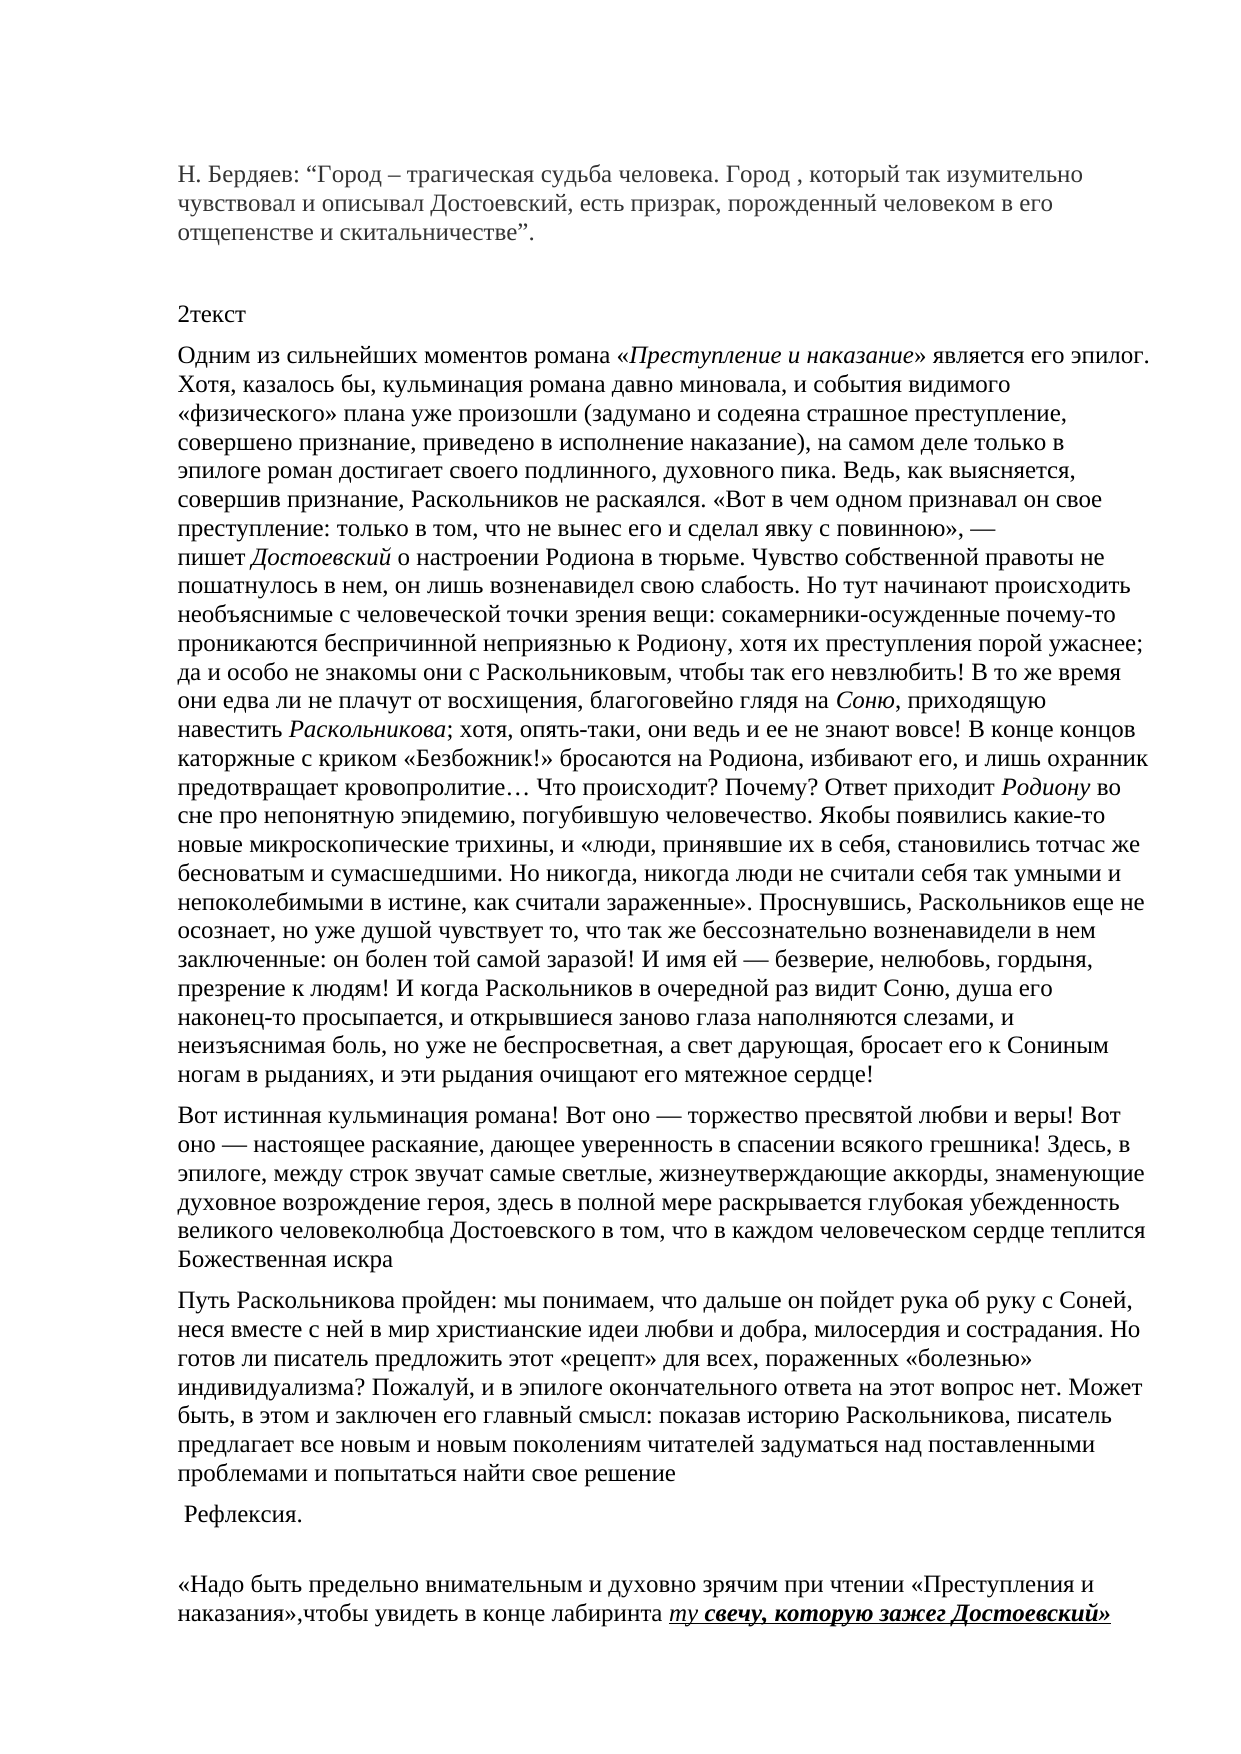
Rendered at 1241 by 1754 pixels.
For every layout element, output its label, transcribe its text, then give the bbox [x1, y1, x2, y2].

text Одним из сильнейших моментов романа «Преступление и наказание» является его эпилог. Хотя, казалось бы, кульминация романа давно миновала, и события видимого «физического» плана уже произошли (задумано и содеяна страшное преступление, совершено признание, приведено в исполнение наказание), на самом деле только в эпилоге роман достигает своего подлинного, духовного пика. Ведь, как выясняется, совершив признание, Раскольников не раскаялся. «Вот в чем одном признавал он свое преступление: только в том, что не вынес его и сделал явку с повинною», — пишет Достоевский о настроении Родиона в тюрьме. Чувство собственной правоты не пошатнулось в нем, он лишь возненавидел свою слабость. Но тут начинают происходить необъяснимые с человеческой точки зрения вещи: сокамерники-осужденные почему-то проникаются беспричинной неприязнью к Родиону, хотя их преступления порой ужаснее; да и особо не знакомы они с Раскольниковым, чтобы так его невзлюбить! В то же время они едва ли не плачут от восхищения, благоговейно глядя на Соню, приходящую навестить Раскольникова; хотя, опять-таки, они ведь и ее не знают вовсе! В конце концов каторжные с криком «Безбожник!» бросаются на Родиона, избивают его, и лишь охранник предотвращает кровопролитие… Что происходит? Почему? Ответ приходит Родиону во сне про непонятную эпидемию, погубившую человечество. Якобы появились какие-то новые микроскопические трихины, и «люди, принявшие их в себя, становились тотчас же бесноватым и сумасшедшими. Но никогда, никогда люди не считали себя так умными и непоколебимыми в истине, как считали зараженные». Проснувшись, Раскольников еще не осознает, но уже душой чувствует то, что так же бессознательно возненавидели в нем заключенные: он болен той самой заразой! И имя ей — безверие, нелюбовь, гордыня, презрение к людям! И когда Раскольников в очередной раз видит Соню, душа его наконец-то просыпается, и открывшиеся заново глаза наполняются слезами, и неизъяснимая боль, но уже не беспросветная, а свет дарующая, бросает его к Сониным ногам в рыданиях, и эти рыдания очищают его мятежное сердце! [177, 341, 1152, 1088]
text 2текст [177, 299, 1152, 328]
text Вот истинная кульминация романа! Вот оно — торжество пресвятой любви и веры! Вот оно — настоящее раскаяние, дающее уверенность в спасении всякого грешника! Здесь, в эпилоге, между строк звучат самые светлые, жизнеутверждающие аккорды, знаменующие духовное возрождение героя, здесь в полной мере раскрывается глубокая убежденность великого человеколюбца Достоевского в том, что в каждом человеческом сердце теплится Божественная искра [177, 1101, 1152, 1273]
text Н. Бердяев: “Город – трагическая судьба человека. Город , который так изумительно чувствовал и описывал Достоевский, есть призрак, порожденный человеком в его отщепенстве и скитальничестве”. [177, 159, 1152, 246]
text Рефлексия. [177, 1499, 1152, 1528]
text Путь Раскольникова пройден: мы понимаем, что дальше он пойдет рука об руку с Соней, неся вместе с ней в мир христианские идеи любви и добра, милосердия и сострадания. Но готов ли писатель предложить этот «рецепт» для всех, пораженных «болезнью» индивидуализма? Пожалуй, и в эпилоге окончательного ответа на этот вопрос нет. Может быть, в этом и заключен его главный смысл: показав историю Раскольникова, писатель предлагает все новым и новым поколениям читателей задуматься над поставленными проблемами и попытаться найти свое решение [177, 1286, 1152, 1487]
text «Надо быть предельно внимательным и духовно зрячим при чтении «Преступления и наказания»,чтобы увидеть в конце лабиринта ту свечу, которую зажег Достоевский» [177, 1541, 1152, 1627]
